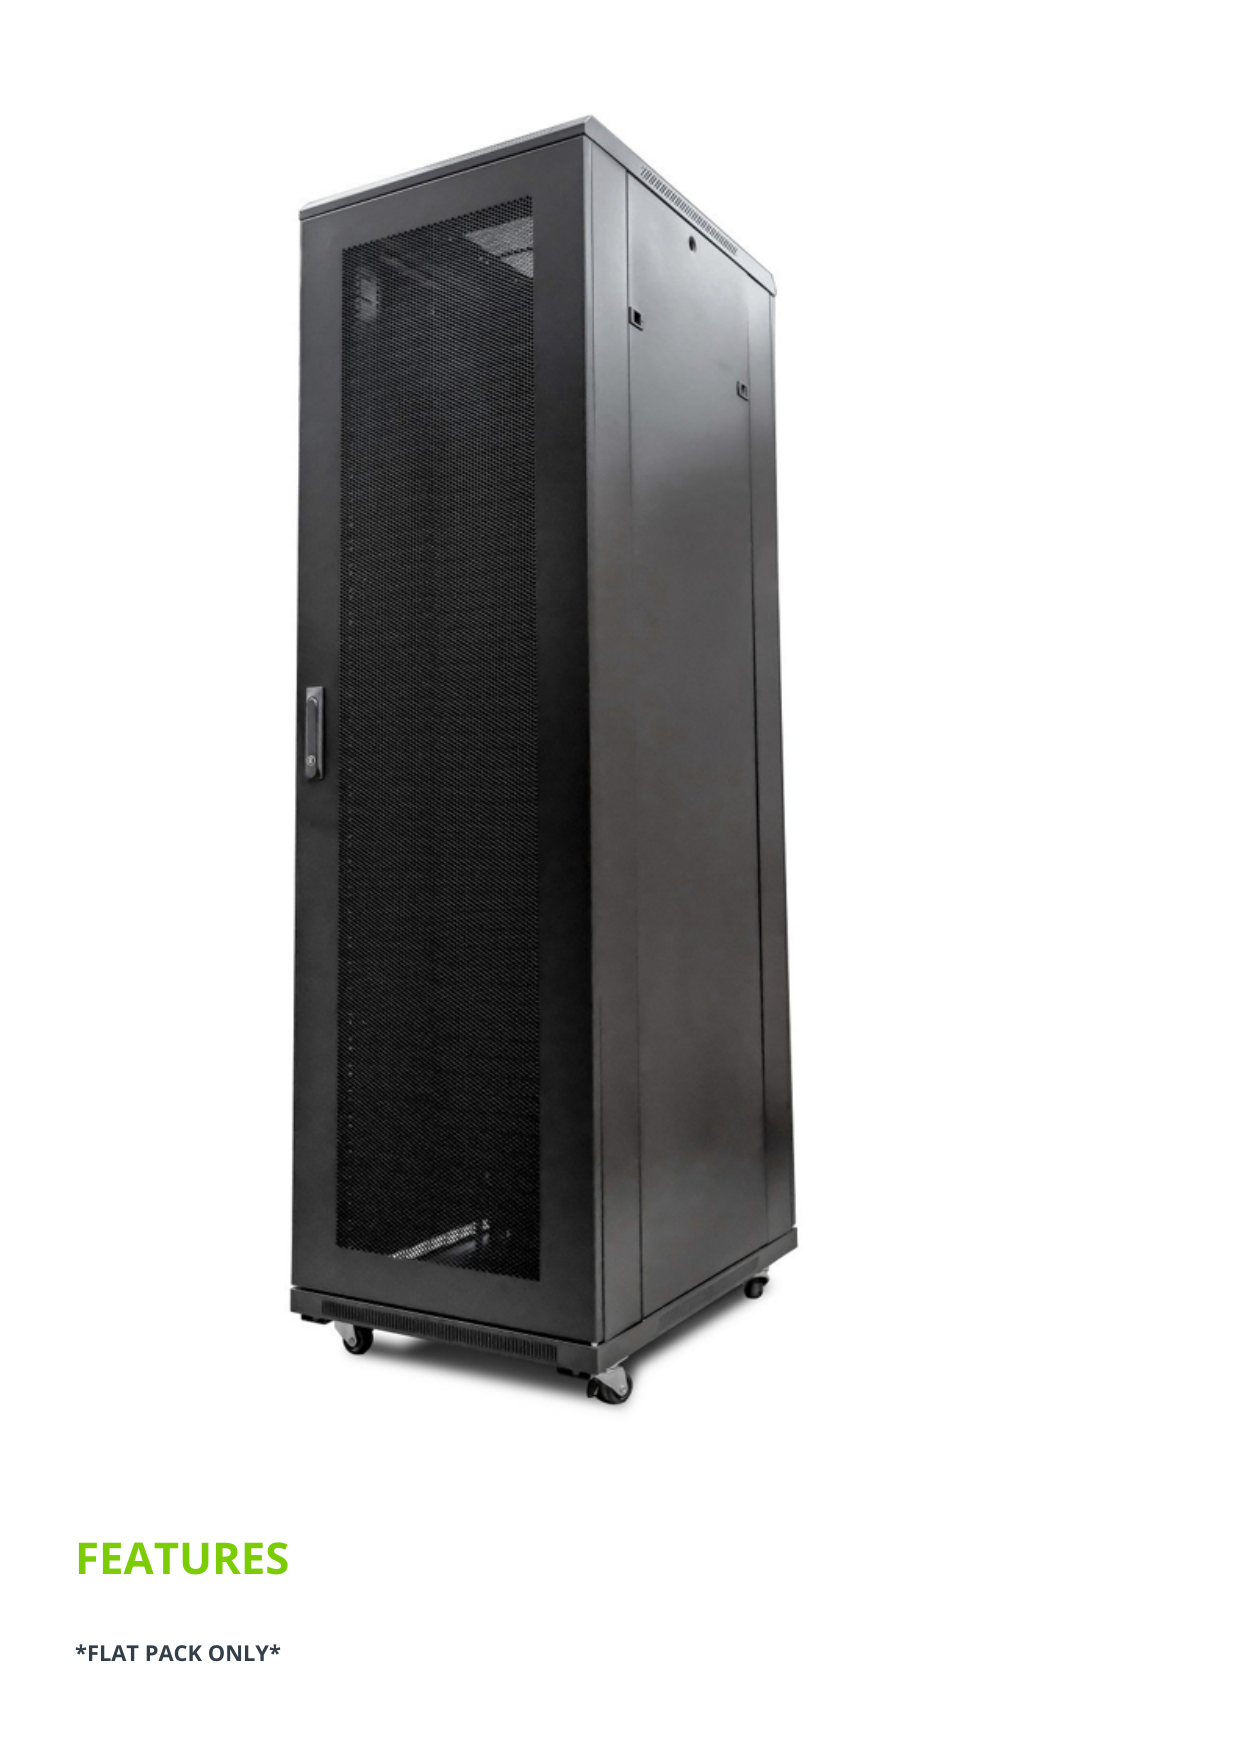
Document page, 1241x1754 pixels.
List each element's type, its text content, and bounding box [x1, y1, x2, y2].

picture [75, 80, 978, 1442]
text *FLAT PACK ONLY* [75, 1637, 1165, 1669]
subtitle FEATURES [75, 1525, 1165, 1590]
